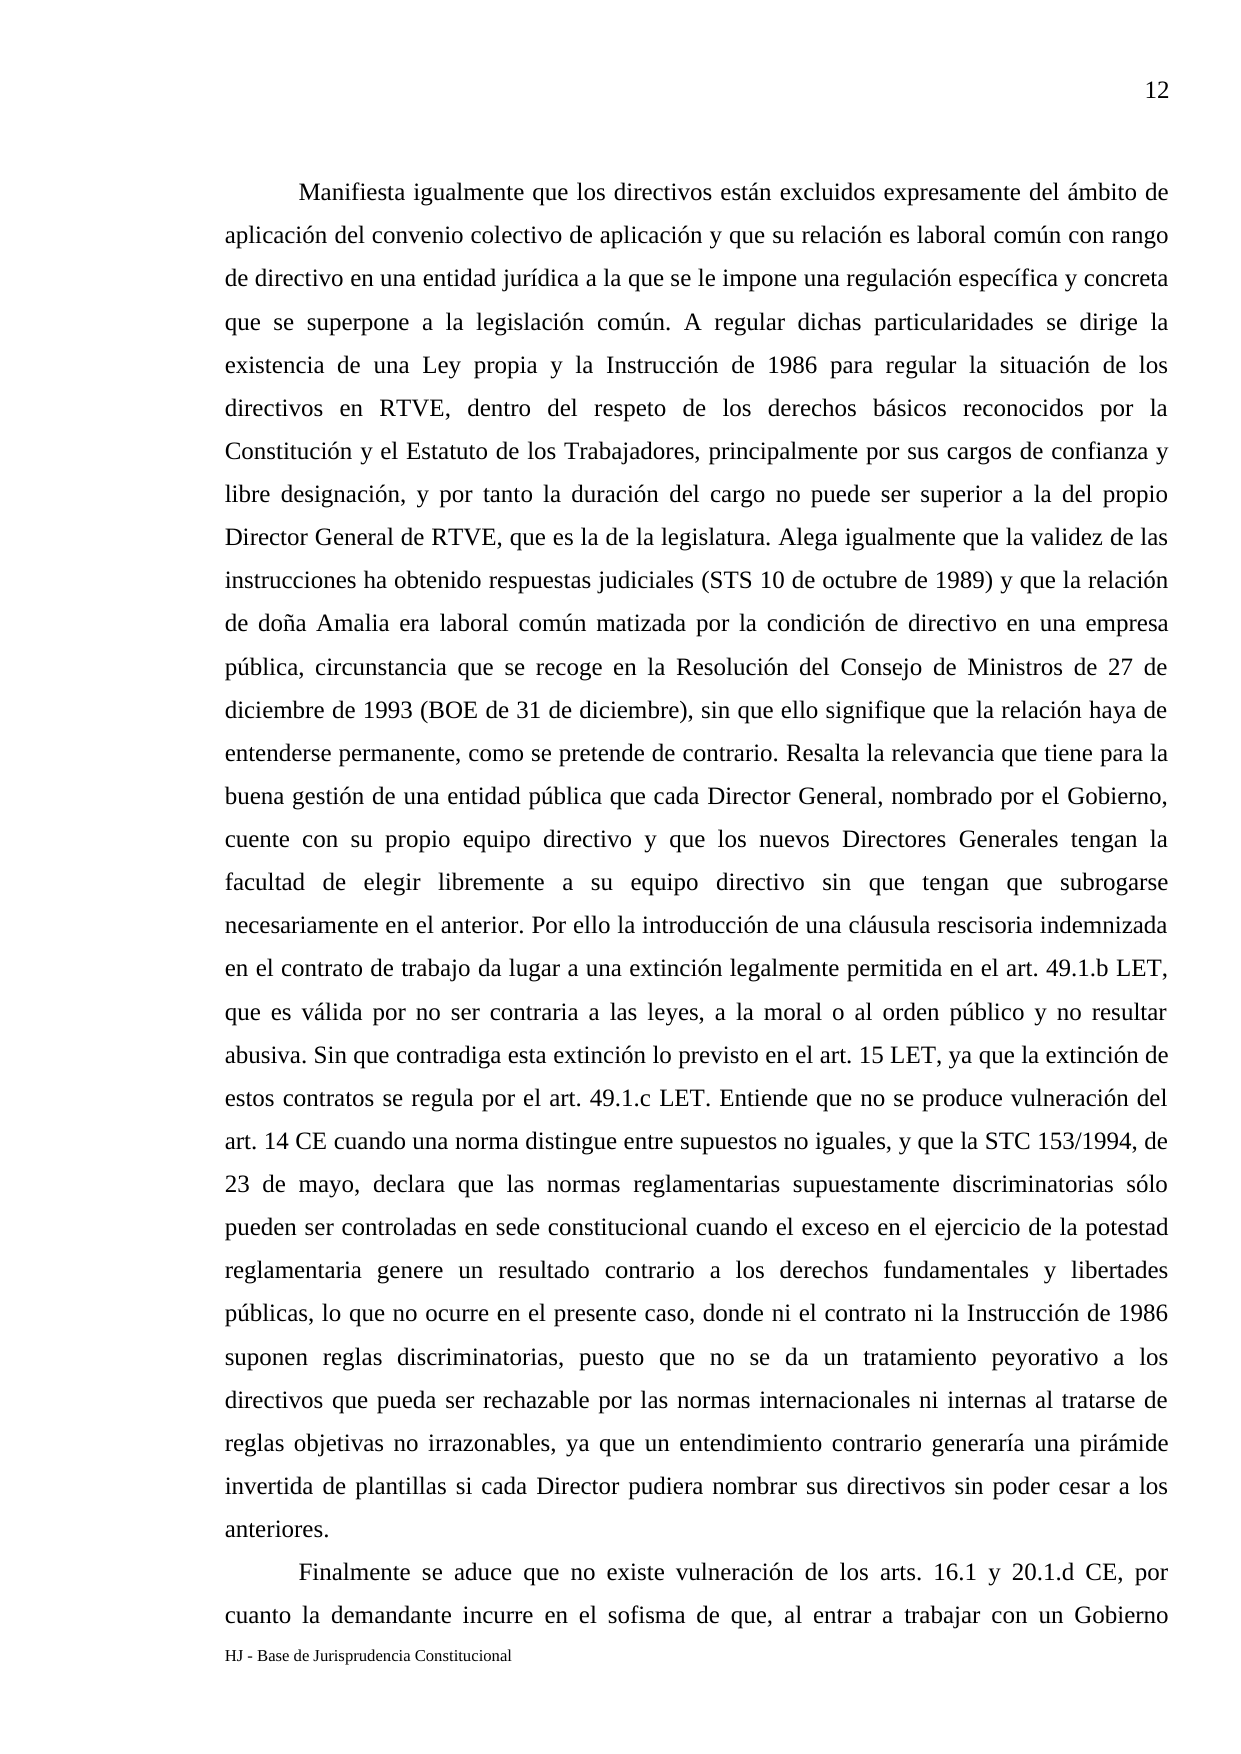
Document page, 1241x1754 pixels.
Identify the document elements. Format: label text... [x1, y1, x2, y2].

text Manifiesta igualmente que los directivos están excluidos expresamente del ámbito de aplicación del convenio colectivo de aplicación y que su relación es laboral común con rango de directivo en una entidad jurídica a la que se le impone una regulación específica y concreta que se superpone a la legislación común. A regular dichas particularidades se dirige la existencia de una Ley propia y la Instrucción de 1986 para regular la situación de los directivos en RTVE, dentro del respeto de los derechos básicos reconocidos por la Constitución y el Estatuto de los Trabajadores, principalmente por sus cargos de confianza y libre designación, y por tanto la duración del cargo no puede ser superior a la del propio Director General de RTVE, que es la de la legislatura. Alega igualmente que la validez de las instrucciones ha obtenido respuestas judiciales (STS 10 de octubre de 1989) y que la relación de doña Amalia era laboral común matizada por la condición de directivo en una empresa pública, circunstancia que se recoge en la Resolución del Consejo de Ministros de 27 de diciembre de 1993 (BOE de 31 de diciembre), sin que ello signifique que la relación haya de entenderse permanente, como se pretende de contrario. Resalta la relevancia que tiene para la buena gestión de una entidad pública que cada Director General, nombrado por el Gobierno, cuente con su propio equipo directivo y que los nuevos Directores Generales tengan la facultad de elegir libremente a su equipo directivo sin que tengan que subrogarse necesariamente en el anterior. Por ello la introducción de una cláusula rescisoria indemnizada en el contrato de trabajo da lugar a una extinción legalmente permitida en el art. 49.1.b LET, que es válida por no ser contraria a las leyes, a la moral o al orden público y no resultar abusiva. Sin que contradiga esta extinción lo previsto en el art. 15 LET, ya que la extinción de estos contratos se regula por el art. 49.1.c LET. Entiende que no se produce vulneración del art. 14 CE cuando una norma distingue entre supuestos no iguales, y que la STC 153/1994, de 23 de mayo, declara que las normas reglamentarias supuestamente discriminatorias sólo pueden ser controladas en sede constitucional cuando el exceso en el ejercicio de la potestad reglamentaria genere un resultado contrario a los derechos fundamentales y libertades públicas, lo que no ocurre en el presente caso, donde ni el contrato ni la Instrucción de 1986 suponen reglas discriminatorias, puesto que no se da un tratamiento peyorativo a los directivos que pueda ser rechazable por las normas internacionales ni internas al tratarse de reglas objetivas no irrazonables, ya que un entendimiento contrario generaría una pirámide invertida de plantillas si cada Director pudiera nombrar sus directivos sin poder cesar a los anteriores. [224, 177, 1169, 1543]
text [224, 1557, 1169, 1629]
